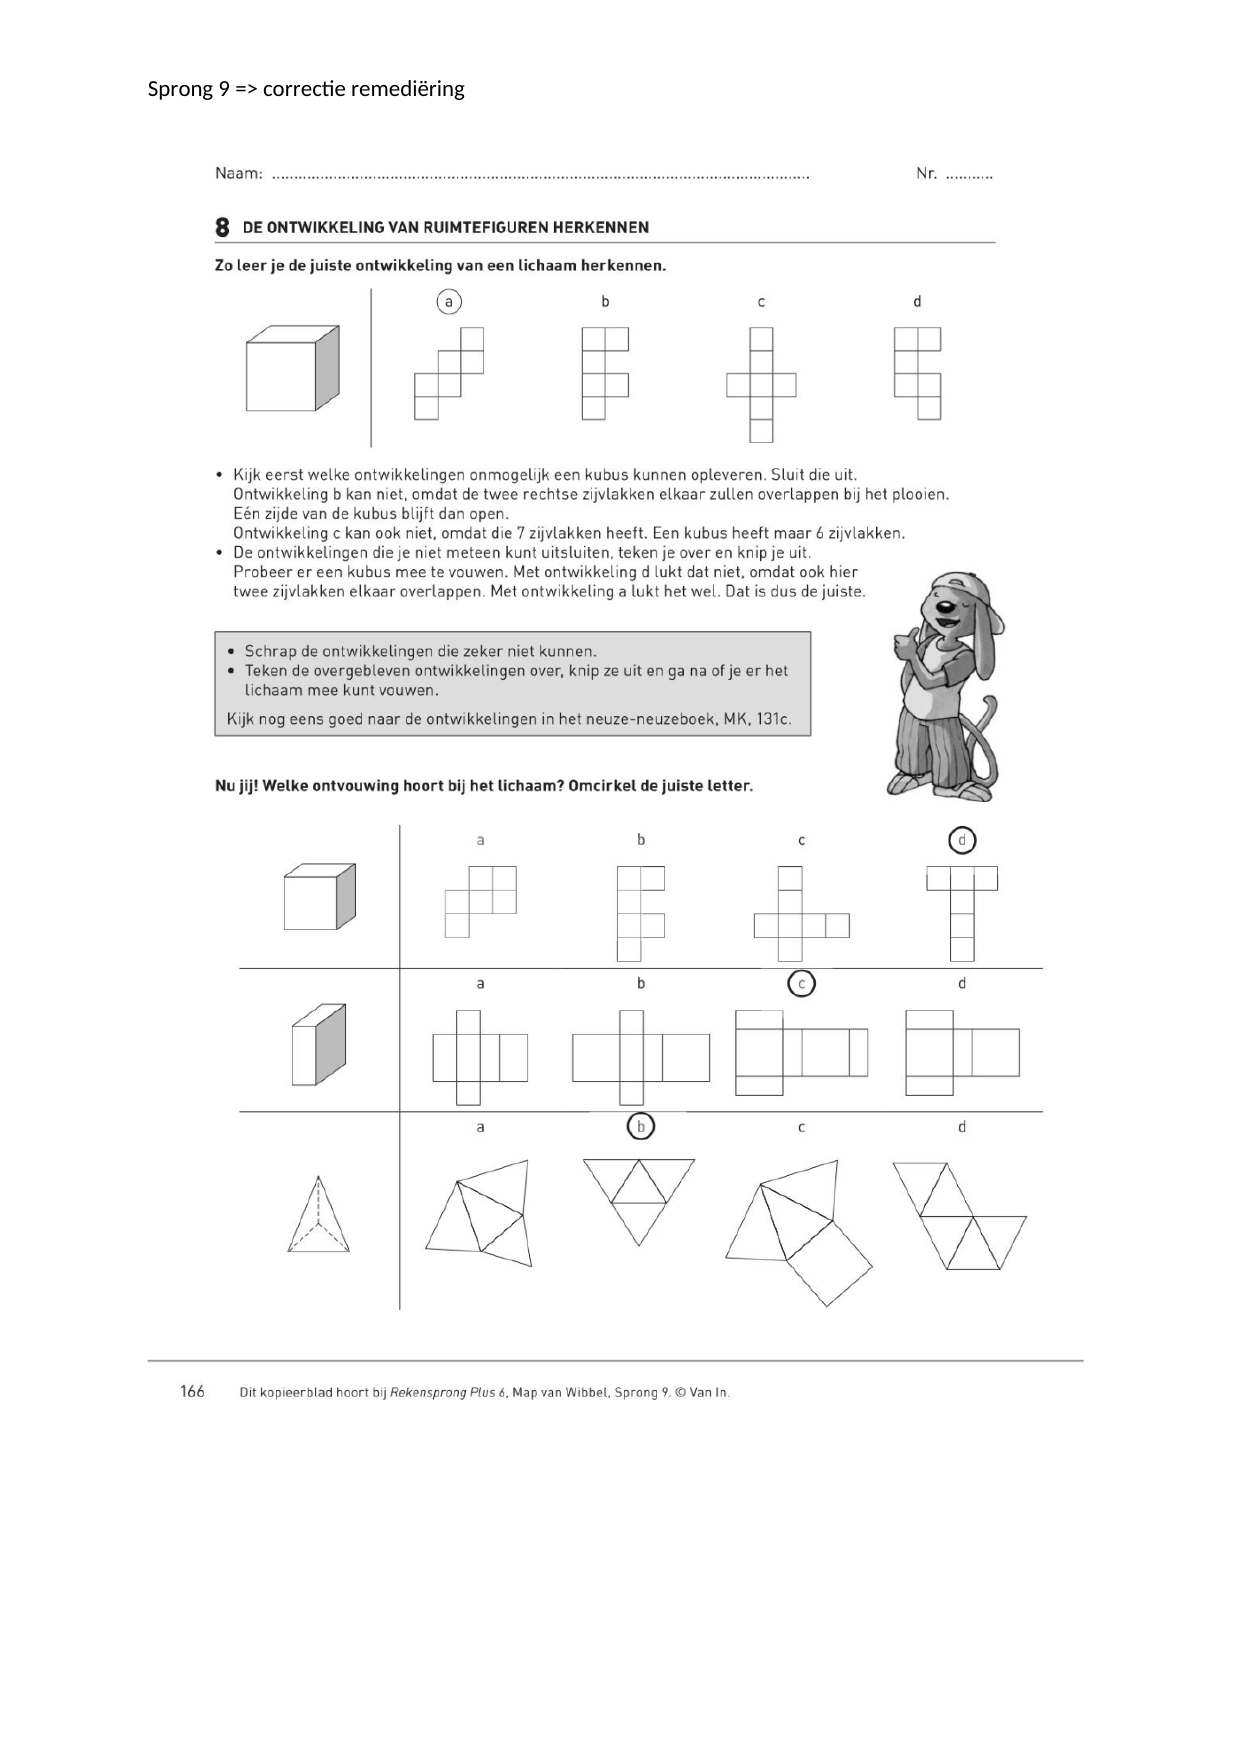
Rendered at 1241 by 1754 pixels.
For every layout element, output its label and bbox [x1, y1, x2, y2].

picture [147, 147, 1090, 802]
picture [147, 820, 1084, 1421]
